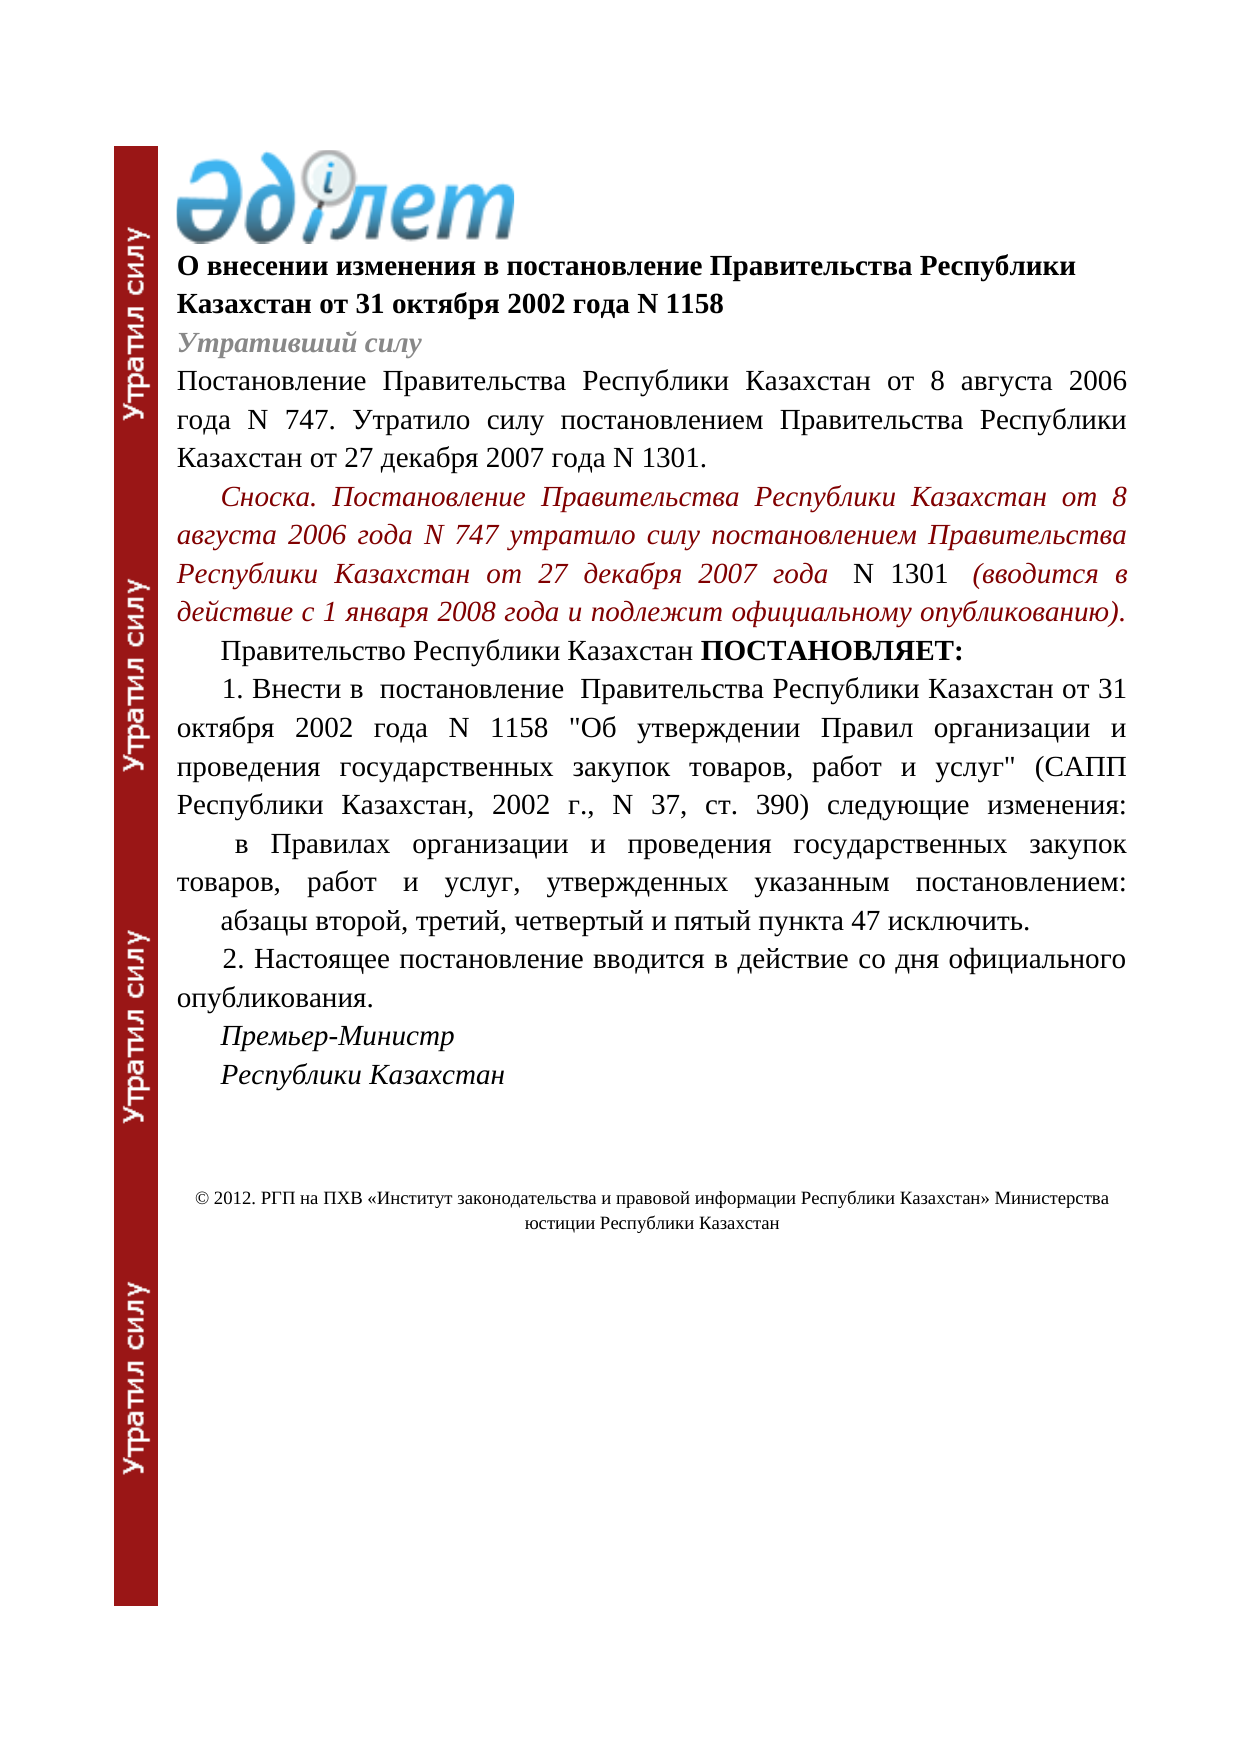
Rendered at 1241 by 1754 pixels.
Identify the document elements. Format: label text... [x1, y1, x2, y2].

picture [114, 320, 158, 325]
picture [114, 358, 158, 363]
text Премьер-Министр Республики Казахстан [112, 1018, 1128, 1091]
picture [176, 150, 515, 244]
text Утративший силу [112, 325, 1128, 358]
picture [114, 667, 158, 672]
text Сноска. Постановление Правительства Республики Казахстан от 8 августа 2006 года N 747 утратило силу постановлением Правительства Республики Казахстан от 27 декабря 2007 года N 1301 (вводится в действие с 1 января 2008 года и подлежит официальному опубликованию). Правительство Республики Казахстан ПОСТАНОВЛЯЕТ: [112, 479, 1128, 667]
picture [114, 1091, 158, 1187]
picture [114, 474, 158, 479]
picture [114, 1234, 158, 1606]
picture [114, 936, 158, 941]
text О внесении изменения в постановление Правительства Республики Казахстан от 31 октября 2002 года N 1158 [112, 248, 1128, 320]
text 2. Настоящее постановление вводится в действие со дня официального опубликования. [112, 941, 1128, 1013]
picture [114, 1013, 158, 1018]
picture [114, 146, 158, 248]
text © 2012. РГП на ПХВ «Институт законодательства и правовой информации Республики Казахстан» Министерства юстиции Республики Казахстан [112, 1187, 1128, 1234]
text 1. Внести в постановление Правительства Республики Казахстан от 31 октября 2002 года N 1158 "Об утверждении Правил организации и проведения государственных закупок товаров, работ и услуг" (САПП Республики Казахстан, 2002 г., N 37, ст. 390) следующие изменения: в Правилах организации и проведения государственных закупок товаров, работ и услуг, утвержденных указанным постановлением: абзацы второй, третий, четвертый и пятый пункта 47 исключить. [112, 672, 1128, 936]
text Постановление Правительства Республики Казахстан от 8 августа 2006 года N 747. Утратило силу постановлением Правительства Республики Казахстан от 27 декабря 2007 года N 1301. [112, 363, 1128, 474]
